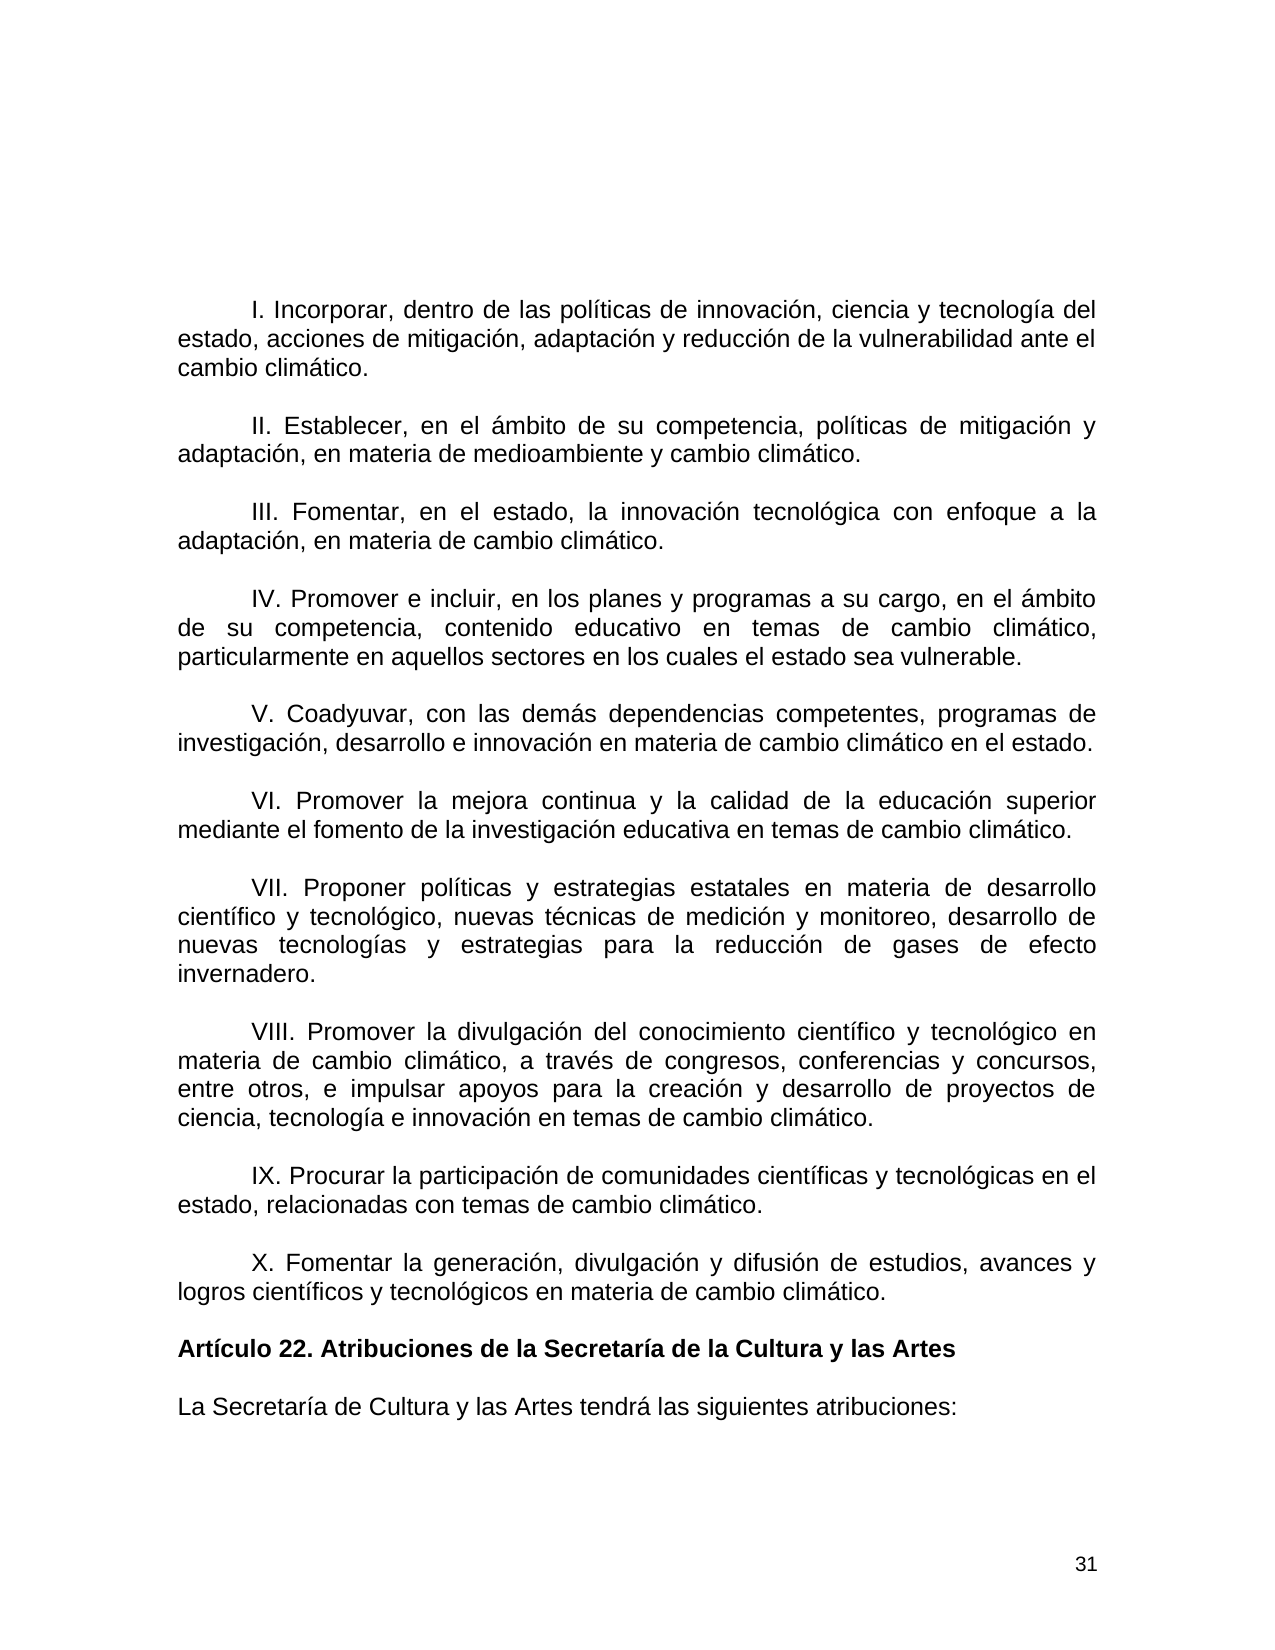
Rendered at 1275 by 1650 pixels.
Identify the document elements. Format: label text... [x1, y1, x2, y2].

text VII. Proponer políticas y estrategias estatales en materia de desarrollo científico y tecnológico, nuevas técnicas de medición y monitoreo, desarrollo de nuevas tecnologías y estrategias para la reducción de gases de efecto invernadero. [177, 873, 1098, 988]
text II. Establecer, en el ámbito de su competencia, políticas de mitigación y adaptación, en materia de medioambiente y cambio climático. [177, 411, 1098, 468]
text V. Coadyuvar, con las demás dependencias competentes, programas de investigación, desarrollo e innovación en materia de cambio climático en el estado. [177, 699, 1098, 757]
text VIII. Promover la divulgación del conocimiento científico y tecnológico en materia de cambio climático, a través de congresos, conferencias y concursos, entre otros, e impulsar apoyos para la creación y desarrollo de proyectos de ciencia, tecnología e innovación en temas de cambio climático. [177, 1017, 1098, 1132]
text La Secretaría de Cultura y las Artes tendrá las siguientes atribuciones: [177, 1392, 1098, 1421]
text IX. Procurar la participación de comunidades científicas y tecnológicas en el estado, relacionadas con temas de cambio climático. [177, 1161, 1098, 1219]
text IV. Promover e incluir, en los planes y programas a su cargo, en el ámbito de su competencia, contenido educativo en temas de cambio climático, particularmente en aquellos sectores en los cuales el estado sea vulnerable. [177, 584, 1098, 670]
text VI. Promover la mejora continua y la calidad de la educación superior mediante el fomento de la investigación educativa en temas de cambio climático. [177, 786, 1098, 844]
text III. Fomentar, en el estado, la innovación tecnológica con enfoque a la adaptación, en materia de cambio climático. [177, 497, 1098, 555]
text I. Incorporar, dentro de las políticas de innovación, ciencia y tecnología del estado, acciones de mitigación, adaptación y reducción de la vulnerabilidad ante el cambio climático. [177, 295, 1098, 382]
text Artículo 22. Atribuciones de la Secretaría de la Cultura y las Artes [177, 1334, 1098, 1363]
text X. Fomentar la generación, divulgación y difusión de estudios, avances y logros científicos y tecnológicos en materia de cambio climático. [177, 1248, 1098, 1305]
